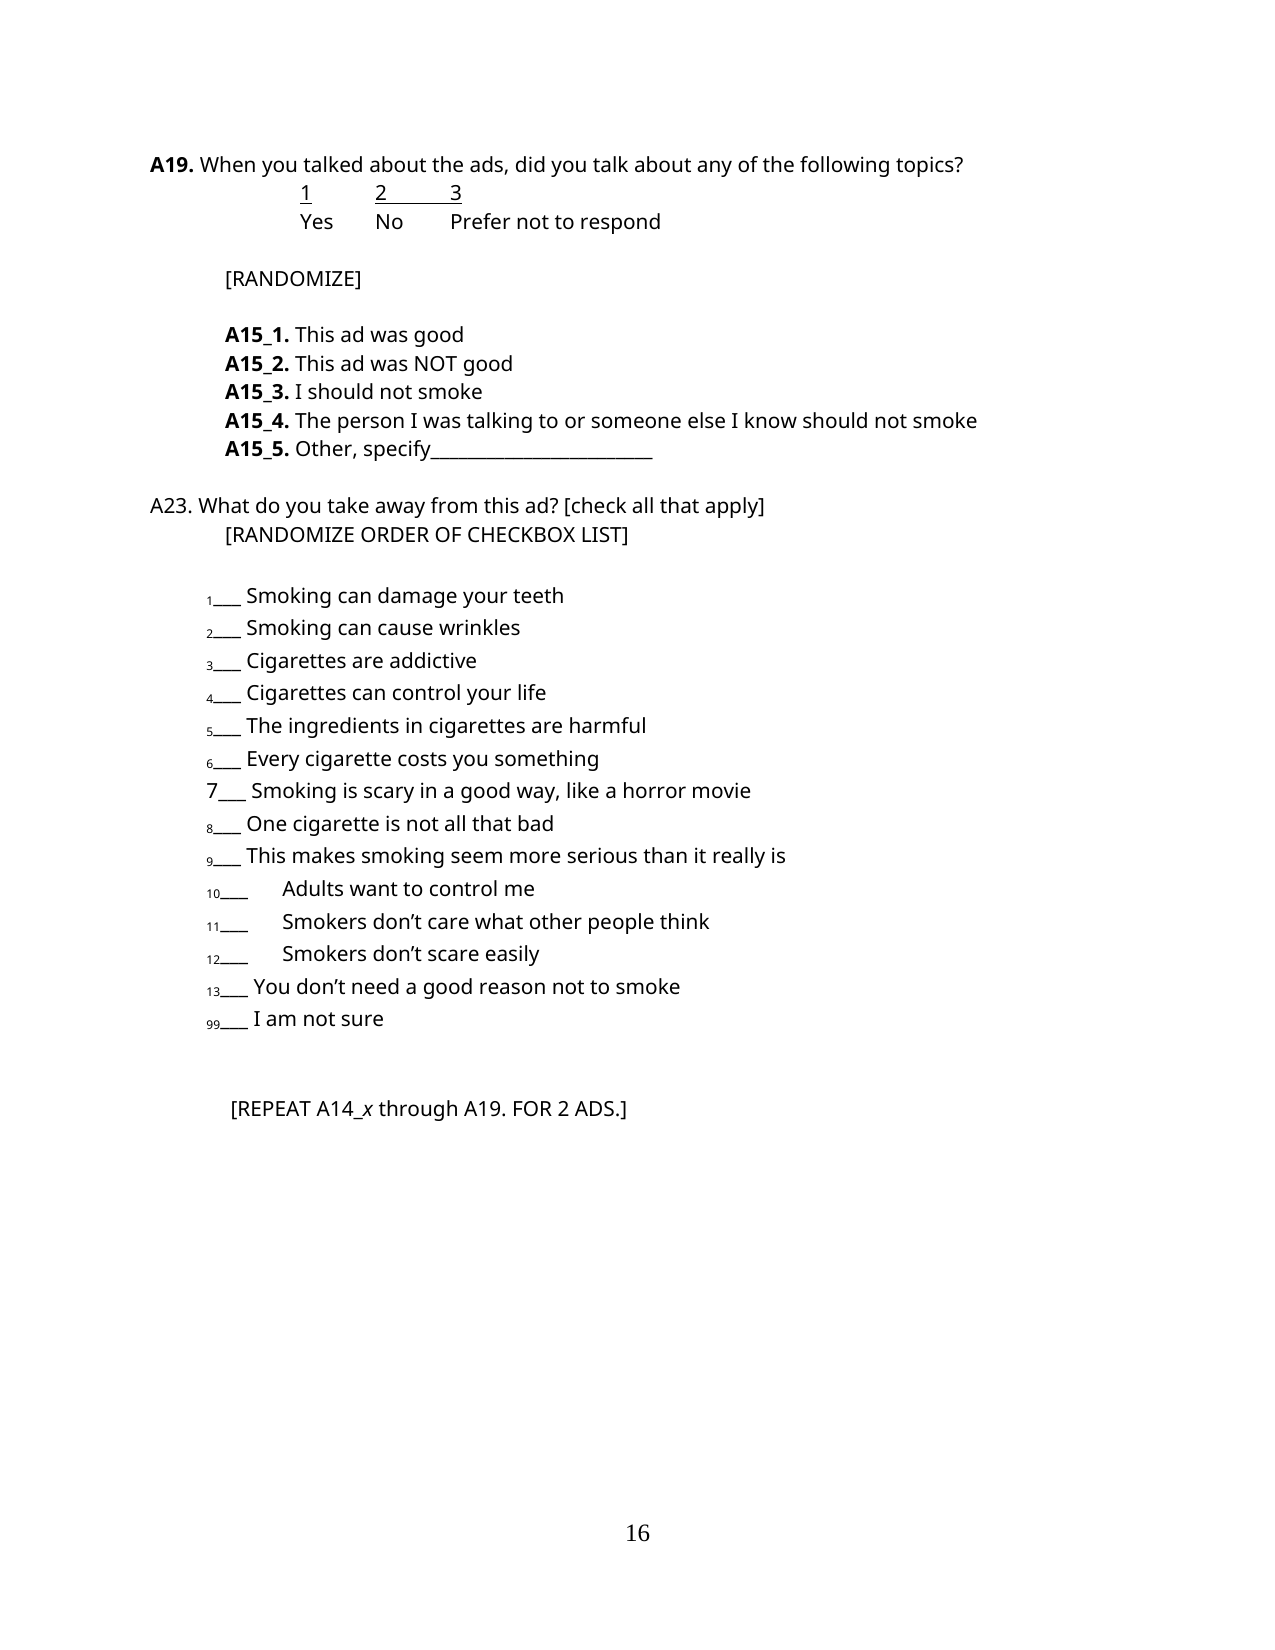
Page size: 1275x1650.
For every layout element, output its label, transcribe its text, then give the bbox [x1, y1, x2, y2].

text 9___ This makes smoking seem more serious than it really is [206, 842, 1125, 870]
text 7___ Smoking is scary in a good way, like a horror movie [206, 776, 1125, 805]
text A19. When you talked about the ads, did you talk about any of the following topics? [150, 150, 1125, 178]
text 5___ The ingredients in cigarettes are harmful [206, 711, 1125, 739]
text Yes No Prefer not to respond [150, 207, 1125, 235]
text 4___ Cigarettes can control your life [206, 678, 1125, 707]
text 12___ Smokers don’t scare easily [206, 939, 1125, 968]
list A15_3. I should not smoke [150, 377, 1125, 406]
text [RANDOMIZE] [150, 264, 1125, 292]
list [REPEAT A14_x through A19. FOR 2 ADS.] [150, 1094, 1125, 1122]
text [RANDOMIZE ORDER OF CHECKBOX LIST] [150, 520, 1125, 548]
text 99___ I am not sure [206, 1004, 1125, 1033]
text 2___ Smoking can cause wrinkles [206, 613, 1125, 642]
list A15_2. This ad was NOT good [150, 349, 1125, 377]
list A15_5. Other, specify________________________ [150, 434, 1125, 463]
text 8___ One cigarette is not all that bad [206, 809, 1125, 837]
list A15_1. This ad was good [225, 321, 1125, 349]
text 6___ Every cigarette costs you something [206, 744, 1125, 772]
text 1___ Smoking can damage your teeth [206, 581, 1125, 609]
text 1 2 3 [150, 178, 1125, 207]
text A23. What do you take away from this ad? [check all that apply] [150, 491, 1125, 520]
text 10___ Adults want to control me [206, 874, 1125, 903]
list A15_4. The person I was talking to or someone else I know should not smoke [150, 406, 1125, 434]
text 3___ Cigarettes are addictive [206, 646, 1125, 674]
text 13___ You don’t need a good reason not to smoke [206, 972, 1125, 1000]
text 11___ Smokers don’t care what other people think [206, 907, 1125, 935]
